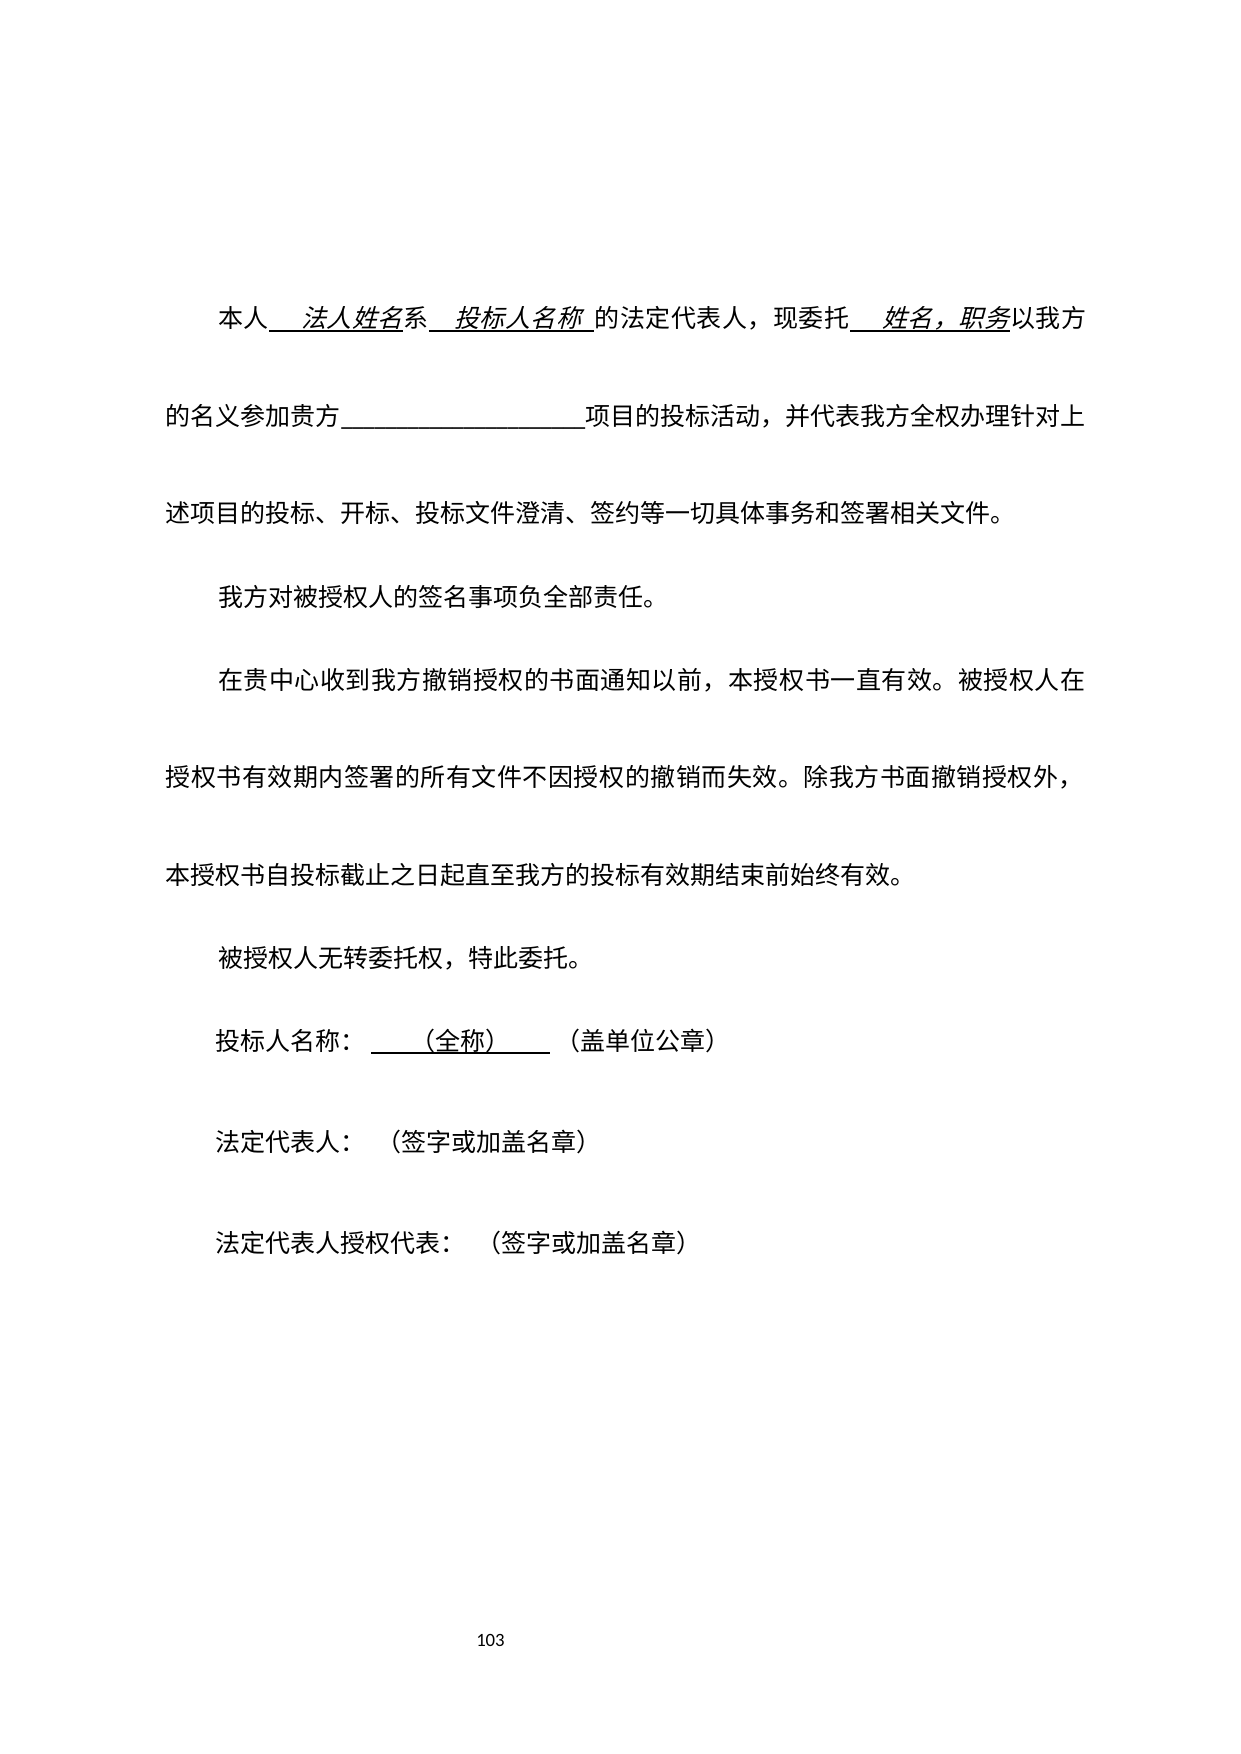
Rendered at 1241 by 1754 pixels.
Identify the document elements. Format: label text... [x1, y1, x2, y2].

text 我方对被授权人的签名事项负全部责任。 [165, 563, 1087, 628]
text 在贵中心收到我方撤销授权的书面通知以前，本授权书一直有效。被授权人在授权书有效期内签署的所有文件不因授权的撤销而失效。除我方书面撤销授权外，本授权书自投标截止之日起直至我方的投标有效期结束前始终有效。 [165, 646, 1087, 906]
text 法定代表人授权代表： （签字或加盖名章） [165, 1209, 1087, 1274]
text 本人 法人姓名系 投标人名称 的法定代表人，现委托 姓名，职务以我方的名义参加贵方______________________项目的投标活动，并代表我方全权办理针对上述项目的投标、开标、投标文件澄清、签约等一切具体事务和签署相关文件。 [165, 284, 1087, 544]
text 被授权人无转委托权，特此委托。 [165, 924, 1087, 989]
text 投标人名称： （全称） （盖单位公章） [165, 1007, 1087, 1072]
text 法定代表人： （签字或加盖名章） [165, 1108, 1087, 1173]
